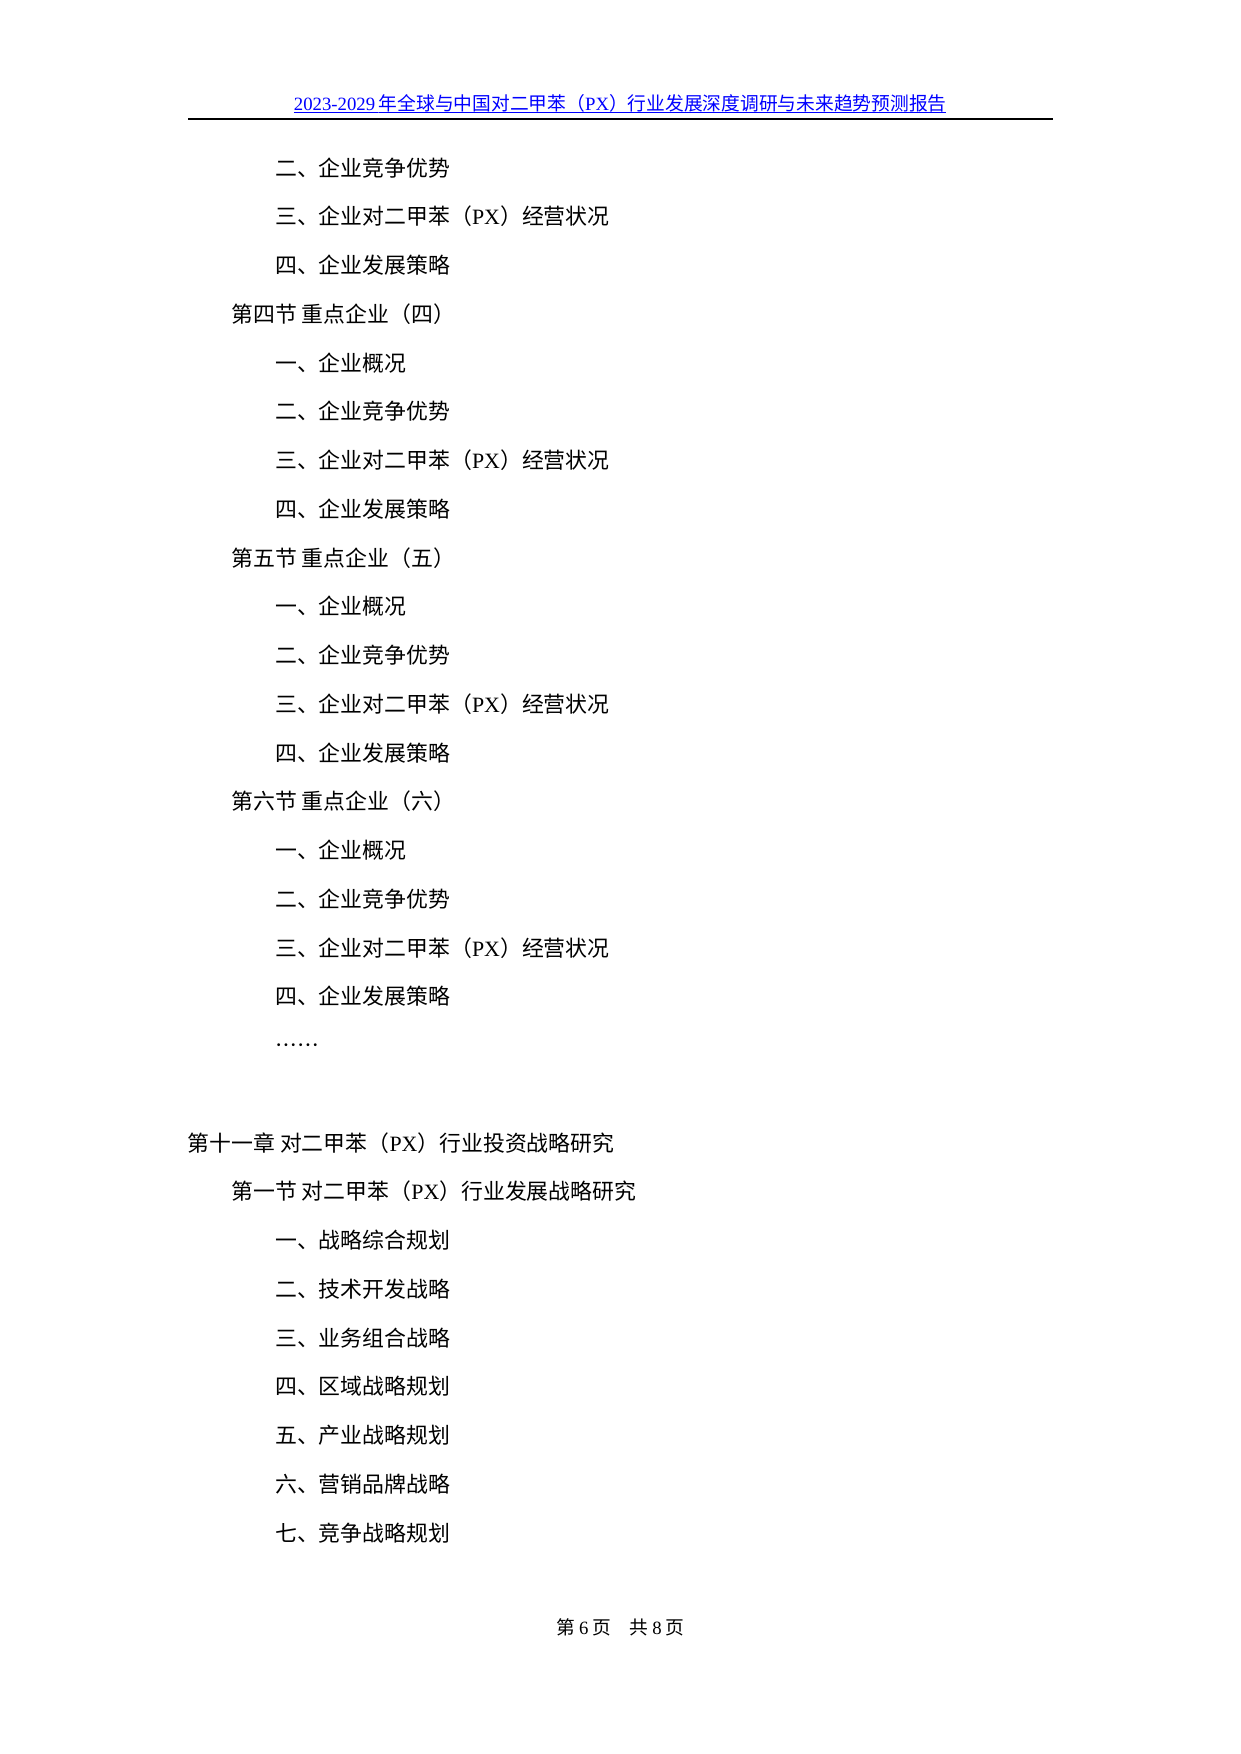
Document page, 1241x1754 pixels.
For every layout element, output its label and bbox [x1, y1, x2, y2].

text [187, 150, 1053, 1548]
